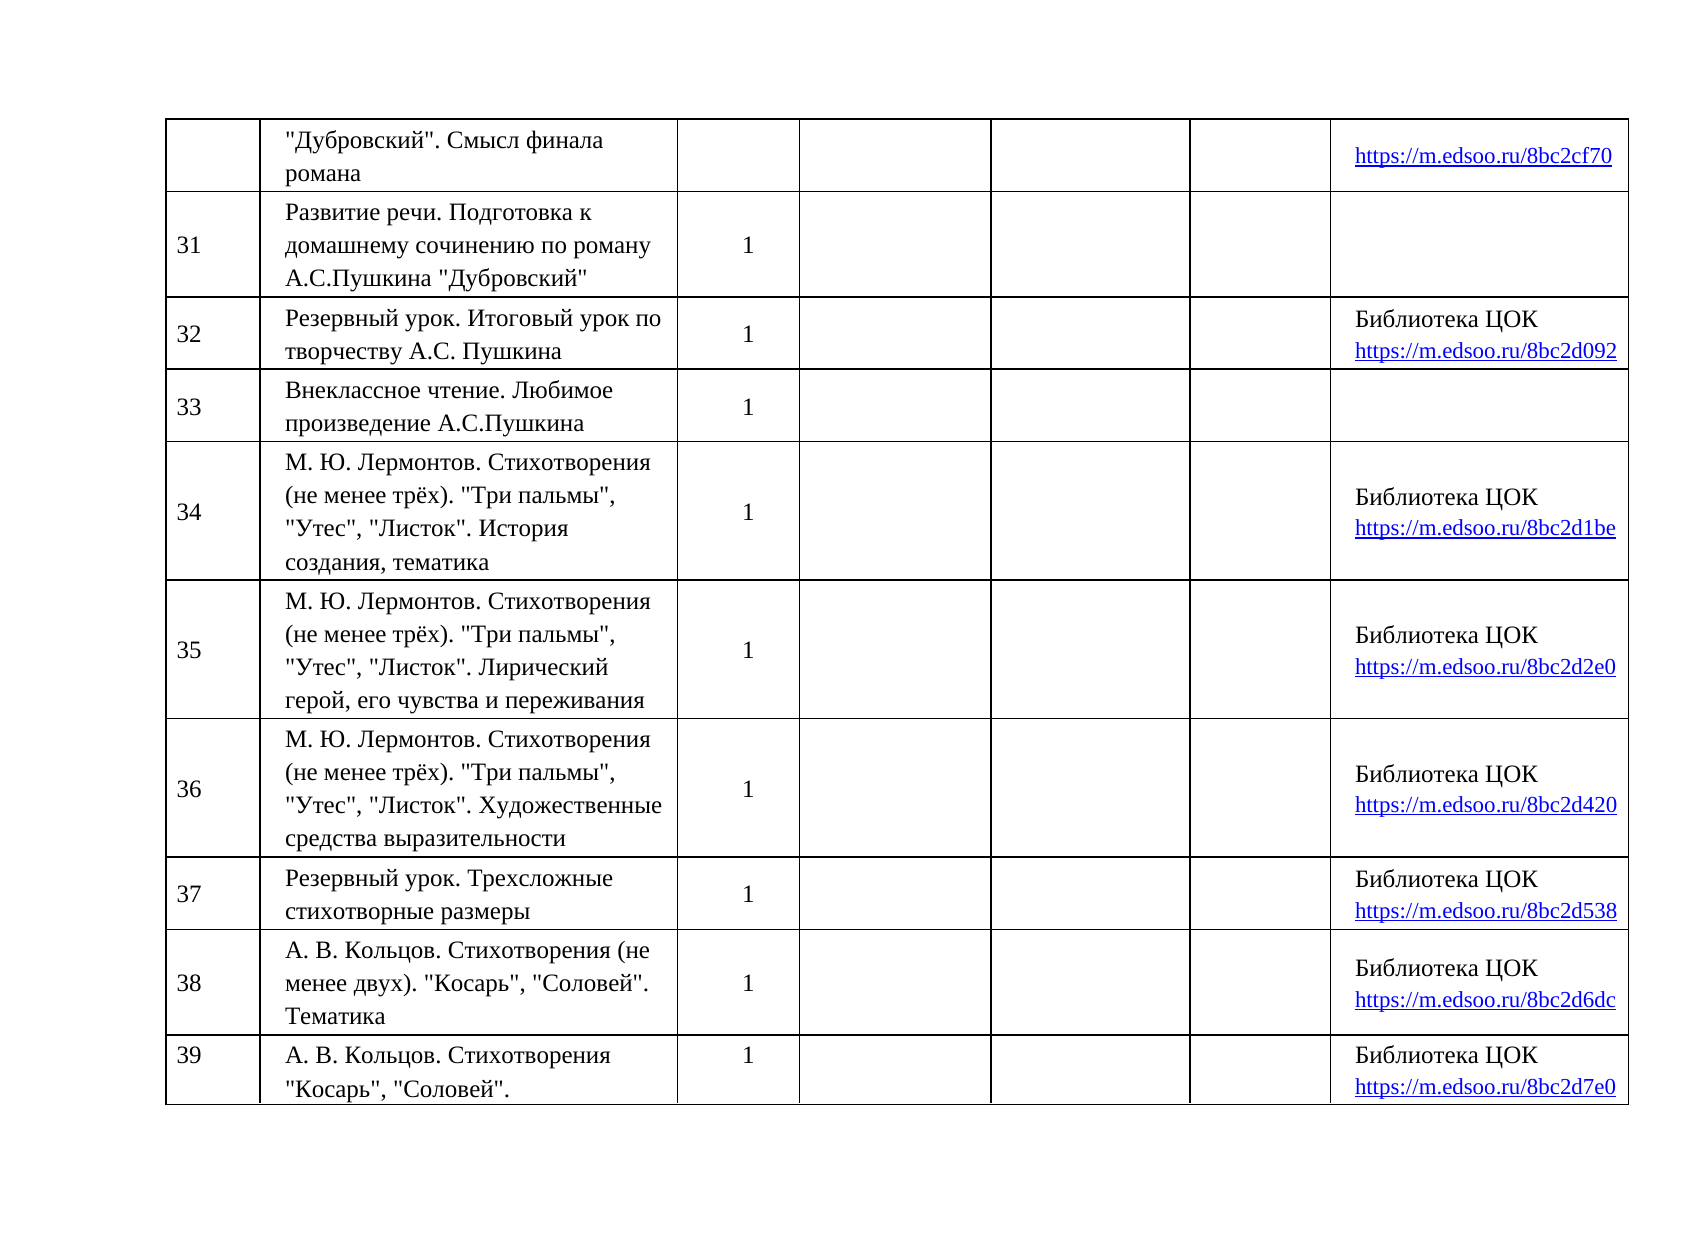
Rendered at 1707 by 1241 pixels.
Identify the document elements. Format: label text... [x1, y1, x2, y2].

table_cell [800, 192, 990, 296]
table_cell М. Ю. Лермонтов. Стихотворения (не менее трёх). "Три пальмы", "Утес", "Листок". История создания, тематика [261, 442, 677, 579]
table_cell [800, 370, 990, 441]
table_cell [1331, 370, 1628, 441]
table_cell 1 [678, 442, 799, 579]
table_cell 1 [678, 192, 799, 296]
table_cell [800, 298, 990, 368]
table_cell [261, 120, 677, 191]
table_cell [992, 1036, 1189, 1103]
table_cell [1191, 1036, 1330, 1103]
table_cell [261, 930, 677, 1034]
table_cell Внеклассное чтение. Любимое произведение А.С.Пушкина [261, 370, 677, 441]
table_cell [992, 192, 1189, 296]
table_cell [1191, 442, 1330, 579]
table_cell 1 [678, 298, 799, 368]
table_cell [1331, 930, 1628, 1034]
table_cell [992, 581, 1189, 718]
table_cell [800, 120, 990, 191]
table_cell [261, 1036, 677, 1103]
table_cell Библиотека ЦОК https://m.edsoo.ru/8bc2d092 [1331, 298, 1628, 368]
table_cell Библиотека ЦОК https://m.edsoo.ru/8bc2d538 [1331, 858, 1628, 928]
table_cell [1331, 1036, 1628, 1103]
table_cell [992, 370, 1189, 441]
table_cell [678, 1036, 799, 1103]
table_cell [1331, 120, 1628, 191]
table_cell 1 [678, 370, 799, 441]
table_cell [800, 858, 990, 928]
table_cell 35 [167, 581, 259, 718]
table_cell Развитие речи. Подготовка к домашнему сочинению по роману А.С.Пушкина "Дубровский" [261, 192, 677, 296]
table_cell [1191, 858, 1330, 928]
table_cell 1 [678, 719, 799, 856]
table_cell [992, 858, 1189, 928]
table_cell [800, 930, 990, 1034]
table_cell 1 [678, 581, 799, 718]
table_cell Библиотека ЦОК https://m.edsoo.ru/8bc2d420 [1331, 719, 1628, 856]
table_cell [992, 719, 1189, 856]
table_cell 37 [167, 858, 259, 928]
table_cell М. Ю. Лермонтов. Стихотворения (не менее трёх). "Три пальмы", "Утес", "Листок". Художественные средства выразительности [261, 719, 677, 856]
table_cell [1191, 581, 1330, 718]
table_cell [1191, 192, 1330, 296]
table_cell [1331, 192, 1628, 296]
table_cell Библиотека ЦОК https://m.edsoo.ru/8bc2d2e0 [1331, 581, 1628, 718]
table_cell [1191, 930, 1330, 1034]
table_cell [800, 719, 990, 856]
table_cell [992, 298, 1189, 368]
table_cell [800, 581, 990, 718]
table_cell [1191, 719, 1330, 856]
table_cell 32 [167, 298, 259, 368]
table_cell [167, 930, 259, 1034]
table_cell [1191, 120, 1330, 191]
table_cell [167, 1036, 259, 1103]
table_cell 34 [167, 442, 259, 579]
table_cell [800, 442, 990, 579]
table_cell 30 [167, 120, 259, 191]
table_cell [992, 442, 1189, 579]
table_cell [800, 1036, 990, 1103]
table_cell [992, 120, 1189, 191]
table_cell Библиотека ЦОК https://m.edsoo.ru/8bc2d1be [1331, 442, 1628, 579]
table_cell 36 [167, 719, 259, 856]
table_cell [1191, 370, 1330, 441]
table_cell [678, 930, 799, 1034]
table_cell 31 [167, 192, 259, 296]
table_cell Резервный урок. Трехсложные стихотворные размеры [261, 858, 677, 928]
table_cell [1191, 298, 1330, 368]
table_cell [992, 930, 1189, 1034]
table_cell 1 [678, 858, 799, 928]
table_cell 33 [167, 370, 259, 441]
table_cell М. Ю. Лермонтов. Стихотворения (не менее трёх). "Три пальмы", "Утес", "Листок". Лирический герой, его чувства и переживания [261, 581, 677, 718]
table_cell 1 [678, 120, 799, 191]
table_cell Резервный урок. Итоговый урок по творчеству А.С. Пушкина [261, 298, 677, 368]
